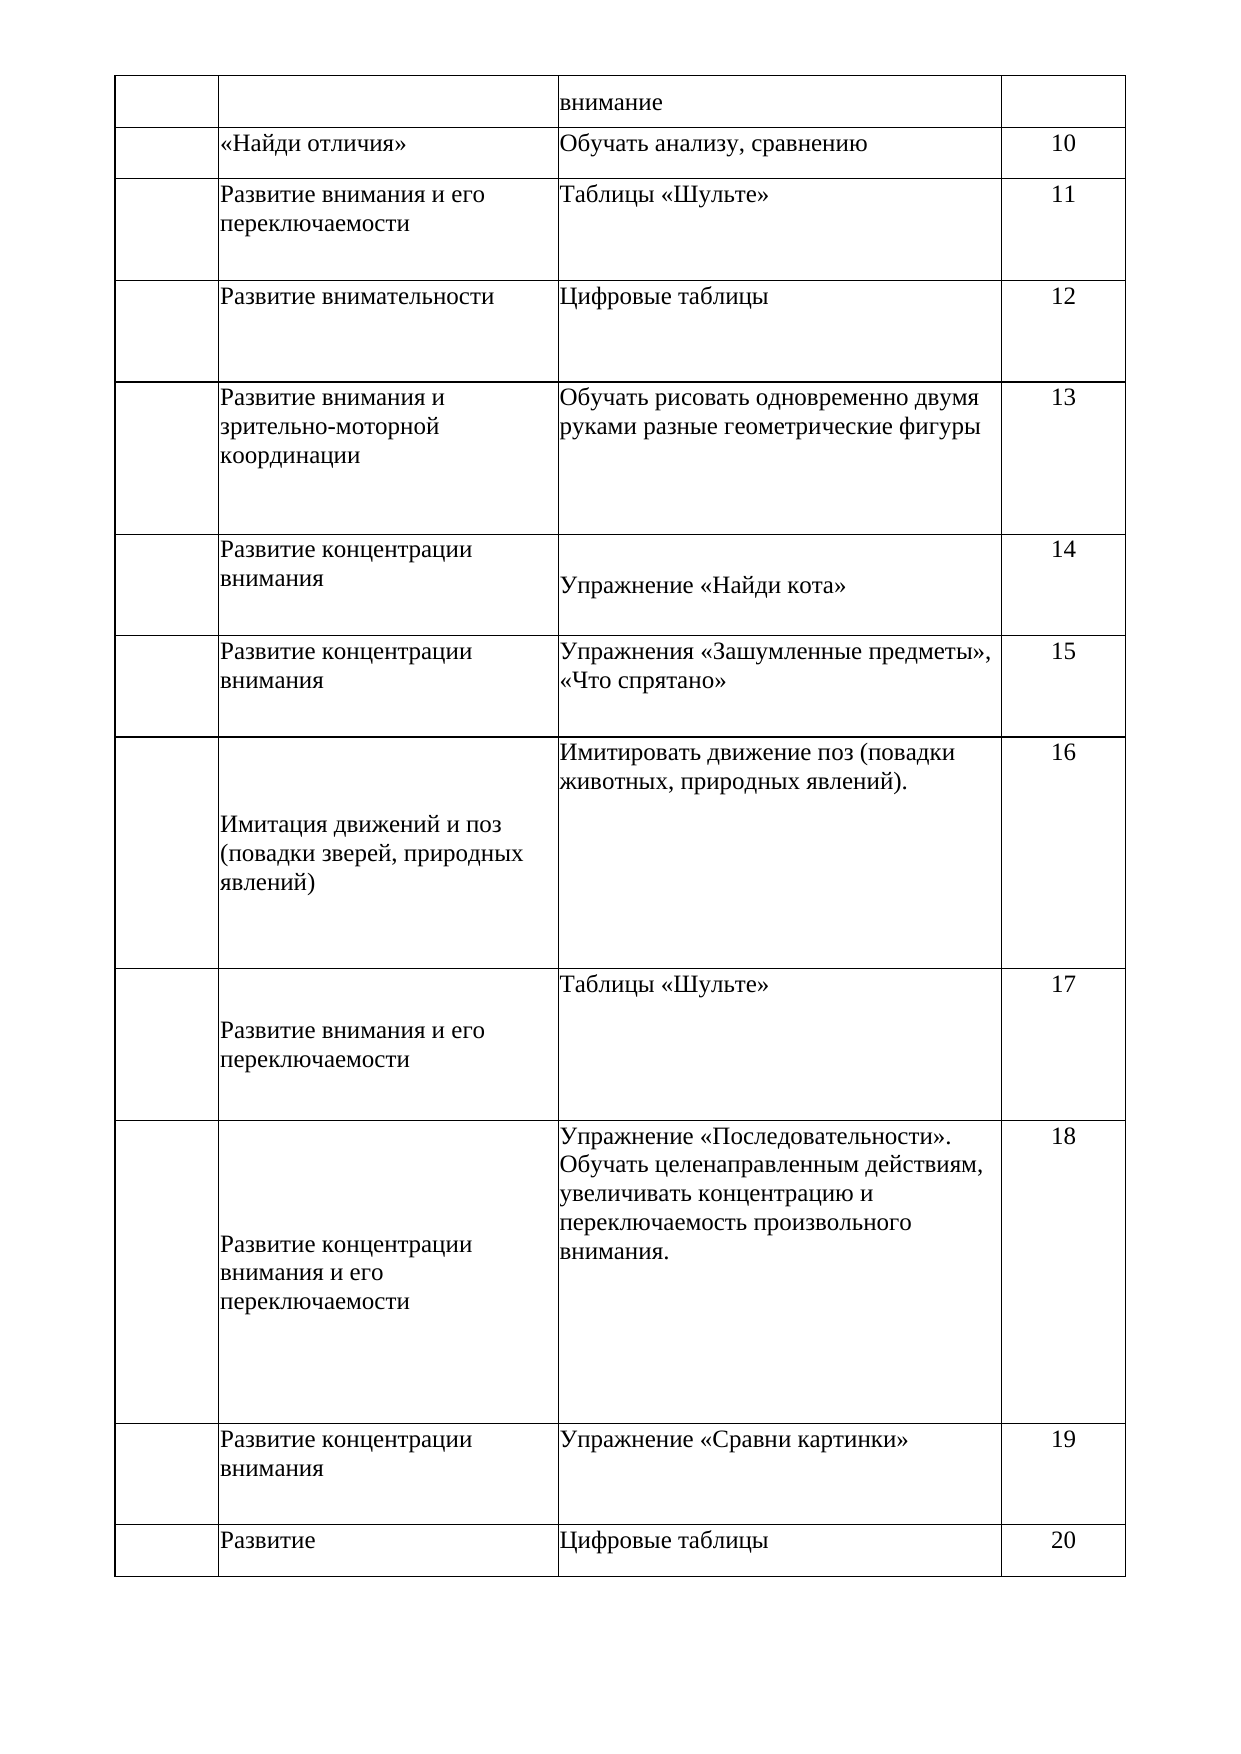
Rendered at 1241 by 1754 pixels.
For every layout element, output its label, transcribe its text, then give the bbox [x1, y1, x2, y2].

table_cell Упражнение «Найди кота» [559, 535, 1001, 635]
table_cell Имитировать движение поз (повадки животных, природных явлений). [559, 738, 1001, 968]
table_cell [116, 636, 218, 736]
table_cell Развитие внимания и его переключаемости [219, 969, 558, 1120]
table_cell 14 [1002, 535, 1125, 635]
table_cell 20 [1002, 1525, 1125, 1576]
table_cell Развитие концентрации внимания [219, 636, 558, 736]
table_cell 19 [1002, 1424, 1125, 1524]
table_cell 10 [1002, 128, 1125, 178]
table_header внимание [559, 76, 1001, 127]
table_cell Обучать анализу, сравнению [559, 128, 1001, 178]
table_header [219, 76, 558, 127]
table_cell 12 [1002, 281, 1125, 381]
table_cell [116, 383, 218, 533]
table_cell Цифровые таблицы [559, 281, 1001, 381]
table_cell 13 [1002, 383, 1125, 533]
table_cell Развитие концентрации внимания [219, 1424, 558, 1524]
table_header [1002, 76, 1125, 127]
table_cell [116, 969, 218, 1120]
table_cell 18 [1002, 1121, 1125, 1423]
table_cell [116, 535, 218, 635]
table_cell Развитие концентрации внимания [219, 535, 558, 635]
table_cell [116, 738, 218, 968]
table_cell [116, 179, 218, 280]
table_cell Имитация движений и поз (повадки зверей, природных явлений) [219, 738, 558, 968]
table_cell 11 [1002, 179, 1125, 280]
table_cell Развитие внимательности [219, 281, 558, 381]
table_cell 17 [1002, 969, 1125, 1120]
table_cell Упражнения «Зашумленные предметы», «Что спрятано» [559, 636, 1001, 736]
table_cell Цифровые таблицы [559, 1525, 1001, 1576]
table_cell Таблицы «Шульте» [559, 969, 1001, 1120]
table_cell [116, 1424, 218, 1524]
table_cell «Найди отличия» [219, 128, 558, 178]
table_cell Развитие концентрации внимания и его переключаемости [219, 1121, 558, 1423]
table_cell Упражнение «Сравни картинки» [559, 1424, 1001, 1524]
table_cell Развитие внимания и его переключаемости [219, 179, 558, 280]
table_cell Развитие [219, 1525, 558, 1576]
table_cell 15 [1002, 636, 1125, 736]
table_cell Обучать рисовать одновременно двумя руками разные геометрические фигуры [559, 383, 1001, 533]
table_cell Таблицы «Шульте» [559, 179, 1001, 280]
table_header [116, 76, 218, 127]
table_cell Развитие внимания и зрительно-моторной координации [219, 383, 558, 533]
table_cell Упражнение «Последовательности». Обучать целенаправленным действиям, увеличивать концентрацию и переключаемость произвольного внимания. [559, 1121, 1001, 1423]
table_cell [116, 1121, 218, 1423]
table_cell 16 [1002, 738, 1125, 968]
table_cell [116, 128, 218, 178]
table_cell [116, 1525, 218, 1576]
table_cell [116, 281, 218, 381]
